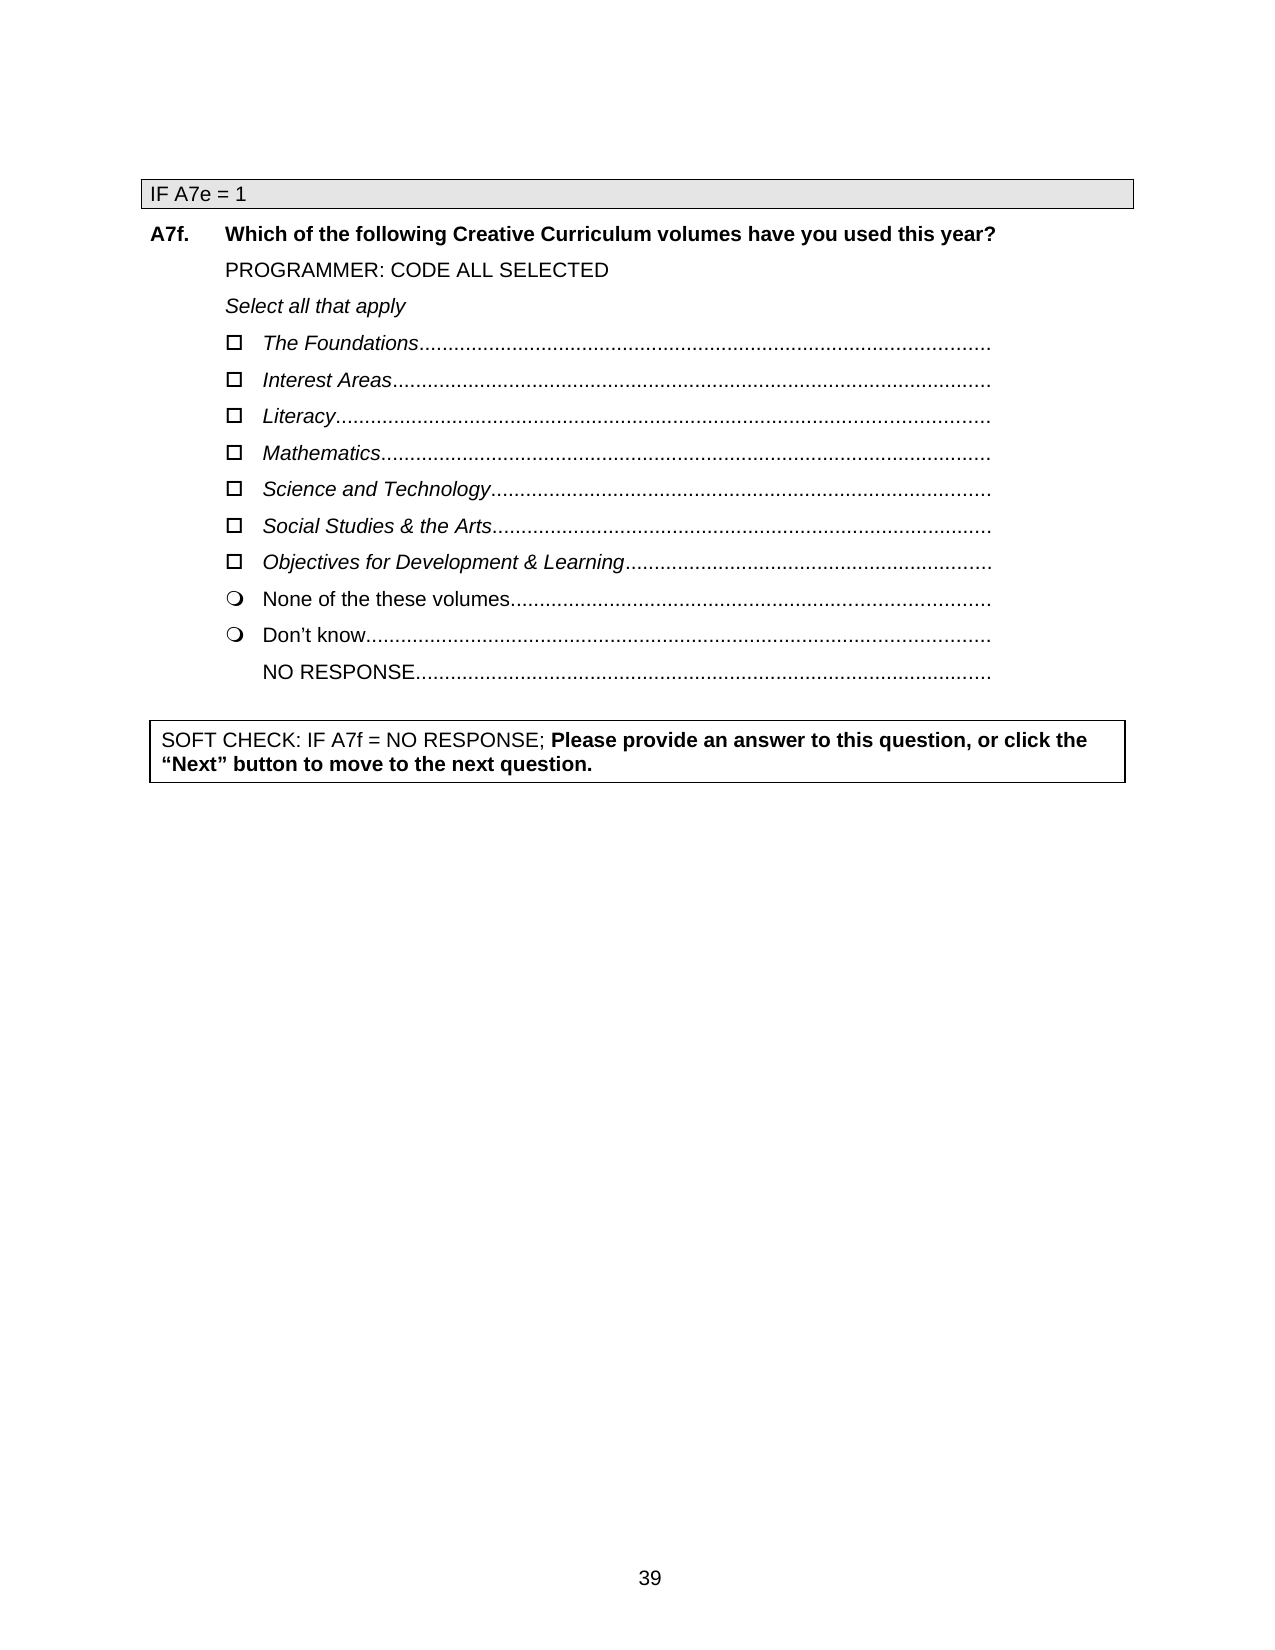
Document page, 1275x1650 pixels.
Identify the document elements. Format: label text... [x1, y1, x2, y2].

text Select all that apply [225, 294, 891, 318]
text Mathematics 4 [225, 441, 956, 464]
text Interest Areas 2 [225, 367, 956, 391]
text The Foundations 1 [225, 331, 956, 355]
text IF A7e = 1 [142, 180, 1133, 208]
text Objectives for Development & Learning 7 [225, 550, 956, 574]
text None of the these volumes 8 [225, 587, 956, 611]
text Social Studies & the Arts 6 [225, 514, 956, 538]
text Don’t know D [225, 623, 956, 647]
text A7f. Which of the following Creative Curriculum volumes have you used this year? [150, 221, 1182, 245]
text PROGRAMMER: CODE ALL SELECTED [225, 258, 891, 282]
text Science and Technology 5 [225, 477, 956, 501]
text Literacy 3 [225, 404, 956, 428]
table_header SOFT CHECK: IF A7f = NO RESPONSE; Please provide an answer to this question, or click the “Next” button to move to the next question. [151, 721, 1124, 782]
text NO RESPONSE M [262, 660, 956, 684]
